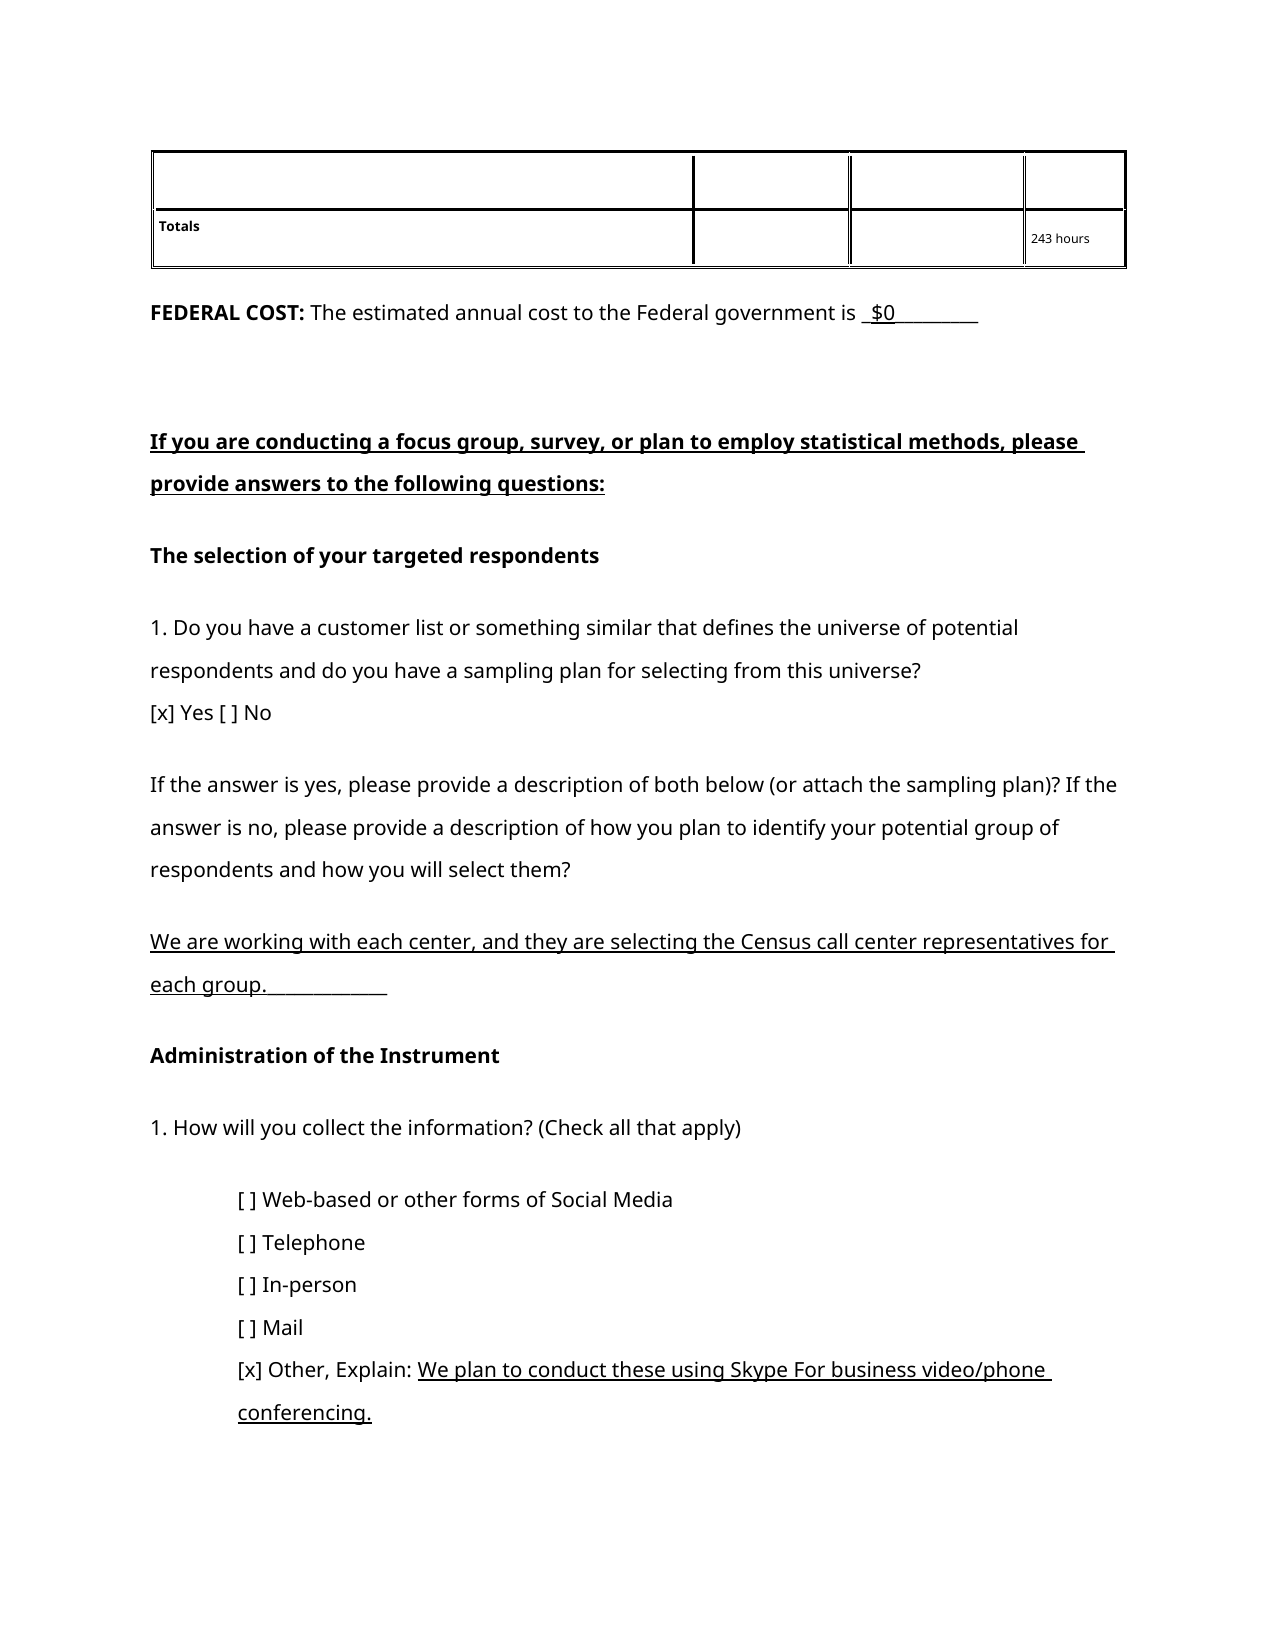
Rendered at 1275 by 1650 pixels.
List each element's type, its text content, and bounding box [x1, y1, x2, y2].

text FEDERAL COST: The estimated annual cost to the Federal government is _$0_________ [150, 298, 1125, 326]
table_cell [850, 211, 1024, 266]
table_cell Totals [152, 208, 693, 266]
text [ ] Web-based or other forms of Social Media [ ] Telephone [ ] In-person [ ] Mail [x] Other, Explain: We plan to conduct these using Skype For business video/phone conferencing. [237, 1185, 1125, 1426]
text 1. Do you have a customer list or something similar that defines the universe of potential respondents and do you have a sampling plan for selecting from this universe? [x] Yes [ ] No [150, 613, 1125, 727]
table_cell [154, 153, 693, 208]
table_cell [693, 208, 850, 266]
table_cell [850, 153, 1024, 208]
text 1. How will you collect the information? (Check all that apply) [150, 1113, 1125, 1142]
text If the answer is yes, please provide a description of both below (or attach the sampling plan)? If the answer is no, please provide a description of how you plan to identify your potential group of respondents and how you will select them? [150, 770, 1125, 884]
text Administration of the Instrument [150, 1041, 1125, 1070]
table_cell 243 hours [1025, 208, 1126, 266]
text If you are conducting a focus group, survey, or plan to employ statistical methods, please provide answers to the following questions: [150, 427, 1125, 498]
text The selection of your targeted respondents [150, 541, 1125, 570]
text We are working with each center, and they are selecting the Census call center representatives for each group._____________ [150, 927, 1125, 998]
table_cell [1025, 153, 1124, 208]
table_cell [693, 152, 850, 208]
